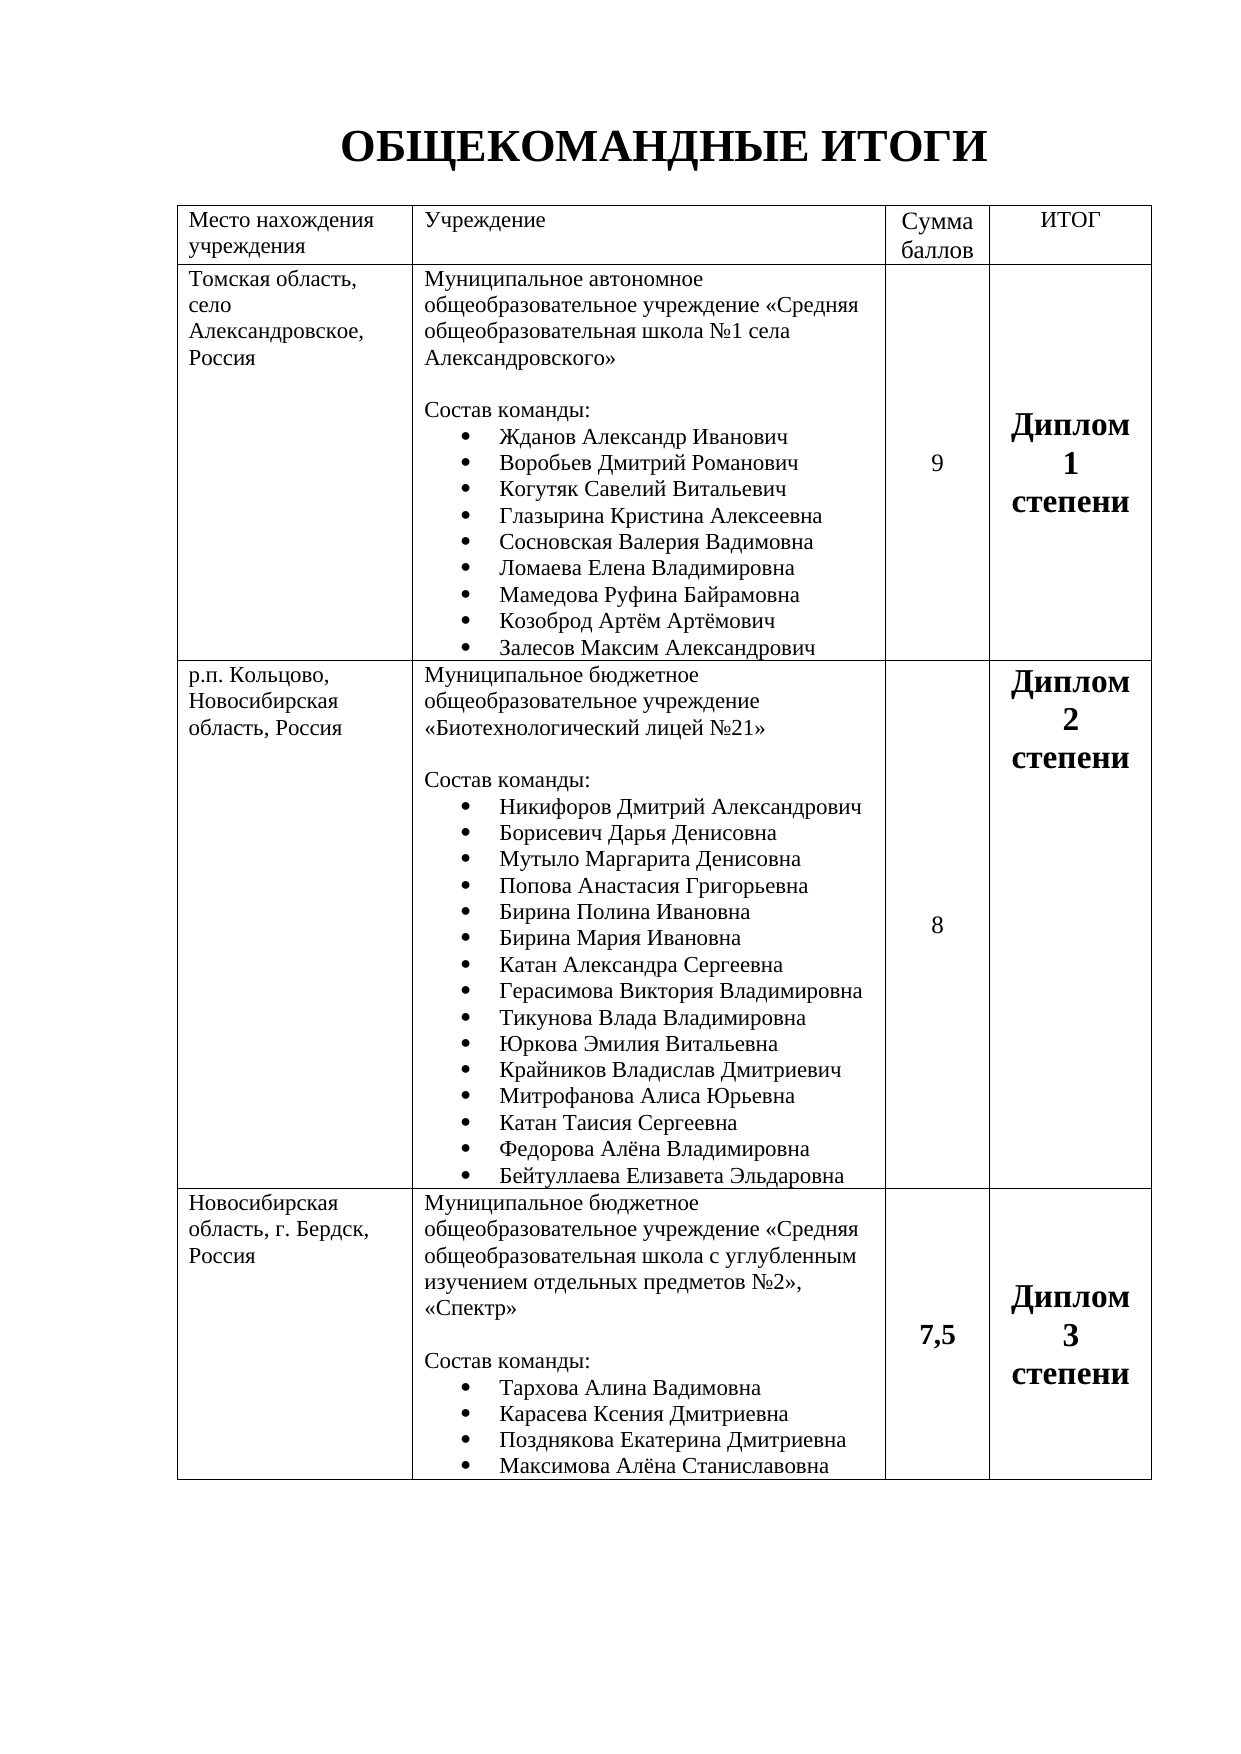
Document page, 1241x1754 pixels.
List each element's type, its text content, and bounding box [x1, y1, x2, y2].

table_cell Муниципальное автономное общеобразовательное учреждение «Средняя общеобразовательная школа №1 села Александровского» Состав команды: Жданов Александр Иванович Воробьев Дмитрий Романович Когутяк Савелий Витальевич Глазырина Кристина Алексеевна Сосновская Валерия Вадимовна Ломаева Елена Владимировна Мамедова Руфина Байрамовна Козоброд Артём Артёмович Залесов Максим Александрович [413, 265, 885, 660]
text ОБЩЕКОМАНДНЫЕ ИТОГИ [177, 118, 1152, 171]
table_header ИТОГ [990, 206, 1151, 263]
table_cell Диплом 1 степени [990, 265, 1151, 660]
table_cell 8 [886, 661, 989, 1188]
table_cell р.п. Кольцово, Новосибирская область, Россия [178, 661, 412, 1188]
table_cell Муниципальное бюджетное общеобразовательное учреждение «Биотехнологический лицей №21» Состав команды: Никифоров Дмитрий Александрович Борисевич Дарья Денисовна Мутыло Маргарита Денисовна Попова Анастасия Григорьевна Бирина Полина Ивановна Бирина Мария Ивановна Катан Александра Сергеевна Герасимова Виктория Владимировна Тикунова Влада Владимировна Юркова Эмилия Витальевна Крайников Владислав Дмитриевич Митрофанова Алиса Юрьевна Катан Таисия Сергеевна Федорова Алёна Владимировна Бейтуллаева Елизавета Эльдаровна [413, 661, 885, 1188]
table_cell 9 [886, 265, 989, 660]
table_cell Диплом 3 степени [990, 1189, 1151, 1479]
table_cell Новосибирская область, г. Бердск, Россия [178, 1189, 412, 1479]
table_cell 7,5 [886, 1189, 989, 1479]
table_header Сумма баллов [886, 206, 989, 263]
table_cell Томская область, село Александровское, Россия [178, 265, 412, 660]
table_header Учреждение [413, 206, 885, 263]
table_header Место нахождения учреждения [178, 206, 412, 263]
table_cell Диплом 2 степени [990, 661, 1151, 1188]
table_cell Муниципальное бюджетное общеобразовательное учреждение «Средняя общеобразовательная школа с углубленным изучением отдельных предметов №2», «Спектр» Состав команды: Тархова Алина Вадимовна Карасева Ксения Дмитриевна Позднякова Екатерина Дмитриевна Максимова Алёна Станиславовна [413, 1189, 885, 1479]
